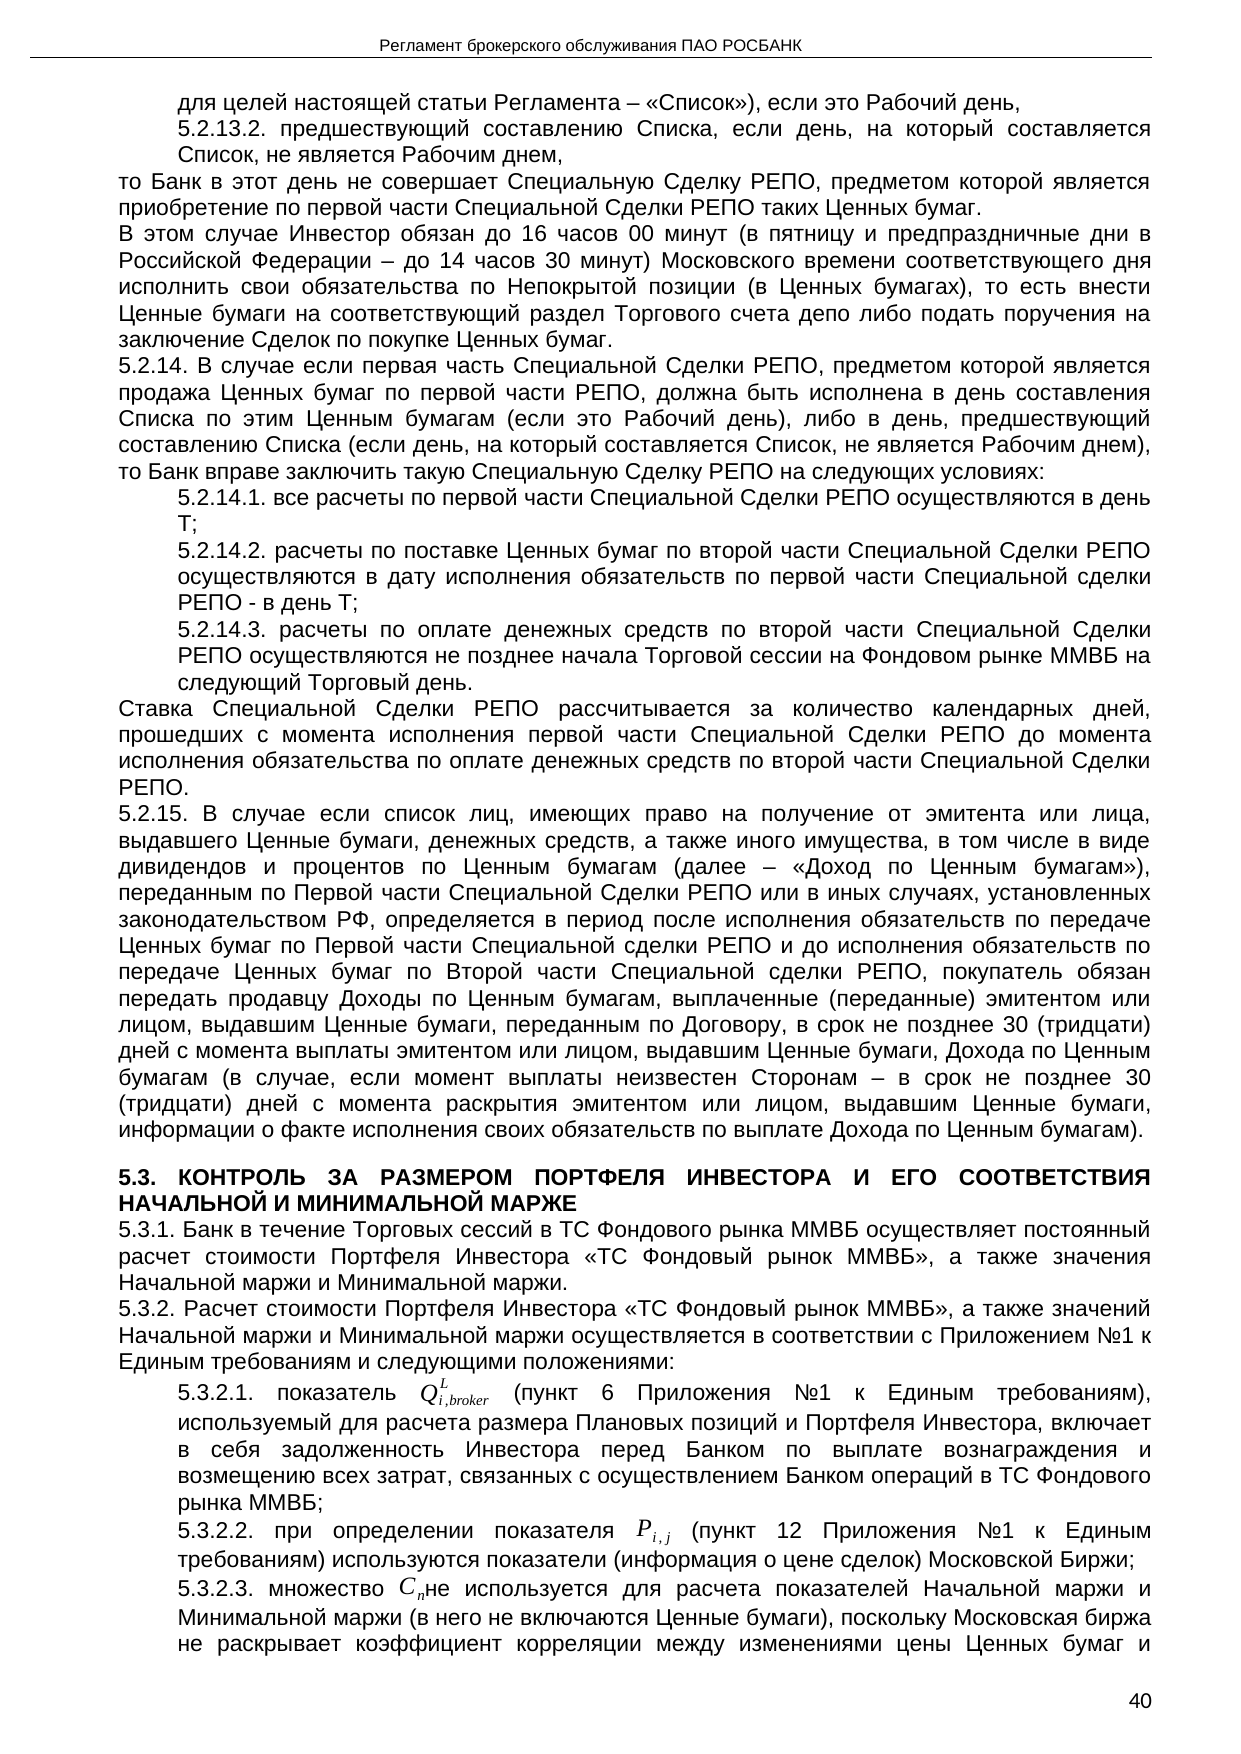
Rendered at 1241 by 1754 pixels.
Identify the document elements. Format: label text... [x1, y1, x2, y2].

table_cell 5.2.14.1. все расчеты по первой части Специальной Сделки РЕПО осуществляются в день Т; [107, 484, 1163, 537]
table_cell 5.2.15. В случае если список лиц, имеющих право на получение от эмитента или лица, выдавшего Ценные бумаги, денежных средств, а также иного имущества, в том числе в виде дивидендов и процентов по Ценным бумагам (далее – «Доход по Ценным бумагам»), переданным по Первой части Специальной Сделки РЕПО или в иных случаях, установленных законодательством РФ, определяется в период после исполнения обязательств по передаче Ценных бумаг по Первой части Специальной сделки РЕПО и до исполнения обязательств по передаче Ценных бумаг по Второй части Специальной сделки РЕПО, покупатель обязан передать продавцу Доходы по Ценным бумагам, выплаченные (переданные) эмитентом или лицом, выдавшим Ценные бумаги, переданным по Договору, в срок не позднее 30 (тридцати) дней с момента выплаты эмитентом или лицом, выдавшим Ценные бумаги, Дохода по Ценным бумагам (в случае, если момент выплаты неизвестен Сторонам – в срок не позднее 30 (тридцати) дней с момента раскрытия эмитентом или лицом, выдавшим Ценные бумаги, информации о факте исполнения своих обязательств по выплате Дохода по Ценным бумагам). [107, 800, 1163, 1143]
table_cell Ставка Специальной Сделки РЕПО рассчитывается за количество календарных дней, прошедших с момента исполнения первой части Специальной Сделки РЕПО до момента исполнения обязательства по оплате денежных средств по второй части Специальной Сделки РЕПО. [107, 695, 1163, 800]
table_cell 5.2.14.3. расчеты по оплате денежных средств по второй части Специальной Сделки РЕПО осуществляются не позднее начала Торговой сессии на Фондовом рынке ММВБ на следующий Торговый день. [107, 616, 1163, 695]
table_cell 5.2.14. В случае если первая часть Специальной Сделки РЕПО, предметом которой является продажа Ценных бумаг по первой части РЕПО, должна быть исполнена в день составления Списка по этим Ценным бумагам (если это Рабочий день), либо в день, предшествующий составлению Списка (если день, на который составляется Список, не является Рабочим днем), то Банк вправе заключить такую Специальную Сделку РЕПО на следующих условиях: [107, 352, 1163, 484]
table_cell 5.3. КОНТРОЛЬ ЗА РАЗМЕРОМ ПОРТФЕЛЯ ИНВЕСТОРА И ЕГО СООТВЕТСТВИЯ НАЧАЛЬНОЙ И МИНИМАЛЬНОЙ МАРЖЕ [107, 1143, 1163, 1216]
table_cell 5.3.1. Банк в течение Торговых сессий в ТС Фондового рынка ММВБ осуществляет постоянный расчет стоимости Портфеля Инвестора «ТС Фондовый рынок ММВБ», а также значения Начальной маржи и Минимальной маржи. [107, 1216, 1163, 1295]
table_cell 5.3.2.2. при определении показателя (пункт 12 Приложения №1 к Единым требованиям) используются показатели (информация о цене сделок) Московской Биржи; [107, 1515, 1163, 1572]
table_cell 5.3.2.1. показатель (пункт 6 Приложения №1 к Единым требованиям), используемый для расчета размера Плановых позиций и Портфеля Инвестора, включает в себя задолженность Инвестора перед Банком по выплате вознаграждения и возмещению всех затрат, связанных с осуществлением Банком операций в ТС Фондового рынка ММВБ; [107, 1375, 1163, 1515]
table_cell В этом случае Инвестор обязан до 16 часов 00 минут (в пятницу и предпраздничные дни в Российской Федерации – до 14 часов 30 минут) Московского времени соответствующего дня исполнить свои обязательства по Непокрытой позиции (в Ценных бумагах), то есть внести Ценные бумаги на соответствующий раздел Торгового счета депо либо подать поручения на заключение Сделок по покупке Ценных бумаг. [107, 220, 1163, 352]
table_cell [107, 1573, 1163, 1657]
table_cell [107, 89, 1163, 220]
table_cell 5.2.14.2. расчеты по поставке Ценных бумаг по второй части Специальной Сделки РЕПО осуществляются в дату исполнения обязательств по первой части Специальной сделки РЕПО - в день Т; [107, 537, 1163, 616]
table_cell 5.3.2. Расчет стоимости Портфеля Инвестора «ТС Фондовый рынок ММВБ», а также значений Начальной маржи и Минимальной маржи осуществляется в соответствии с Приложением №1 к Единым требованиям и следующими положениями: [107, 1295, 1163, 1374]
